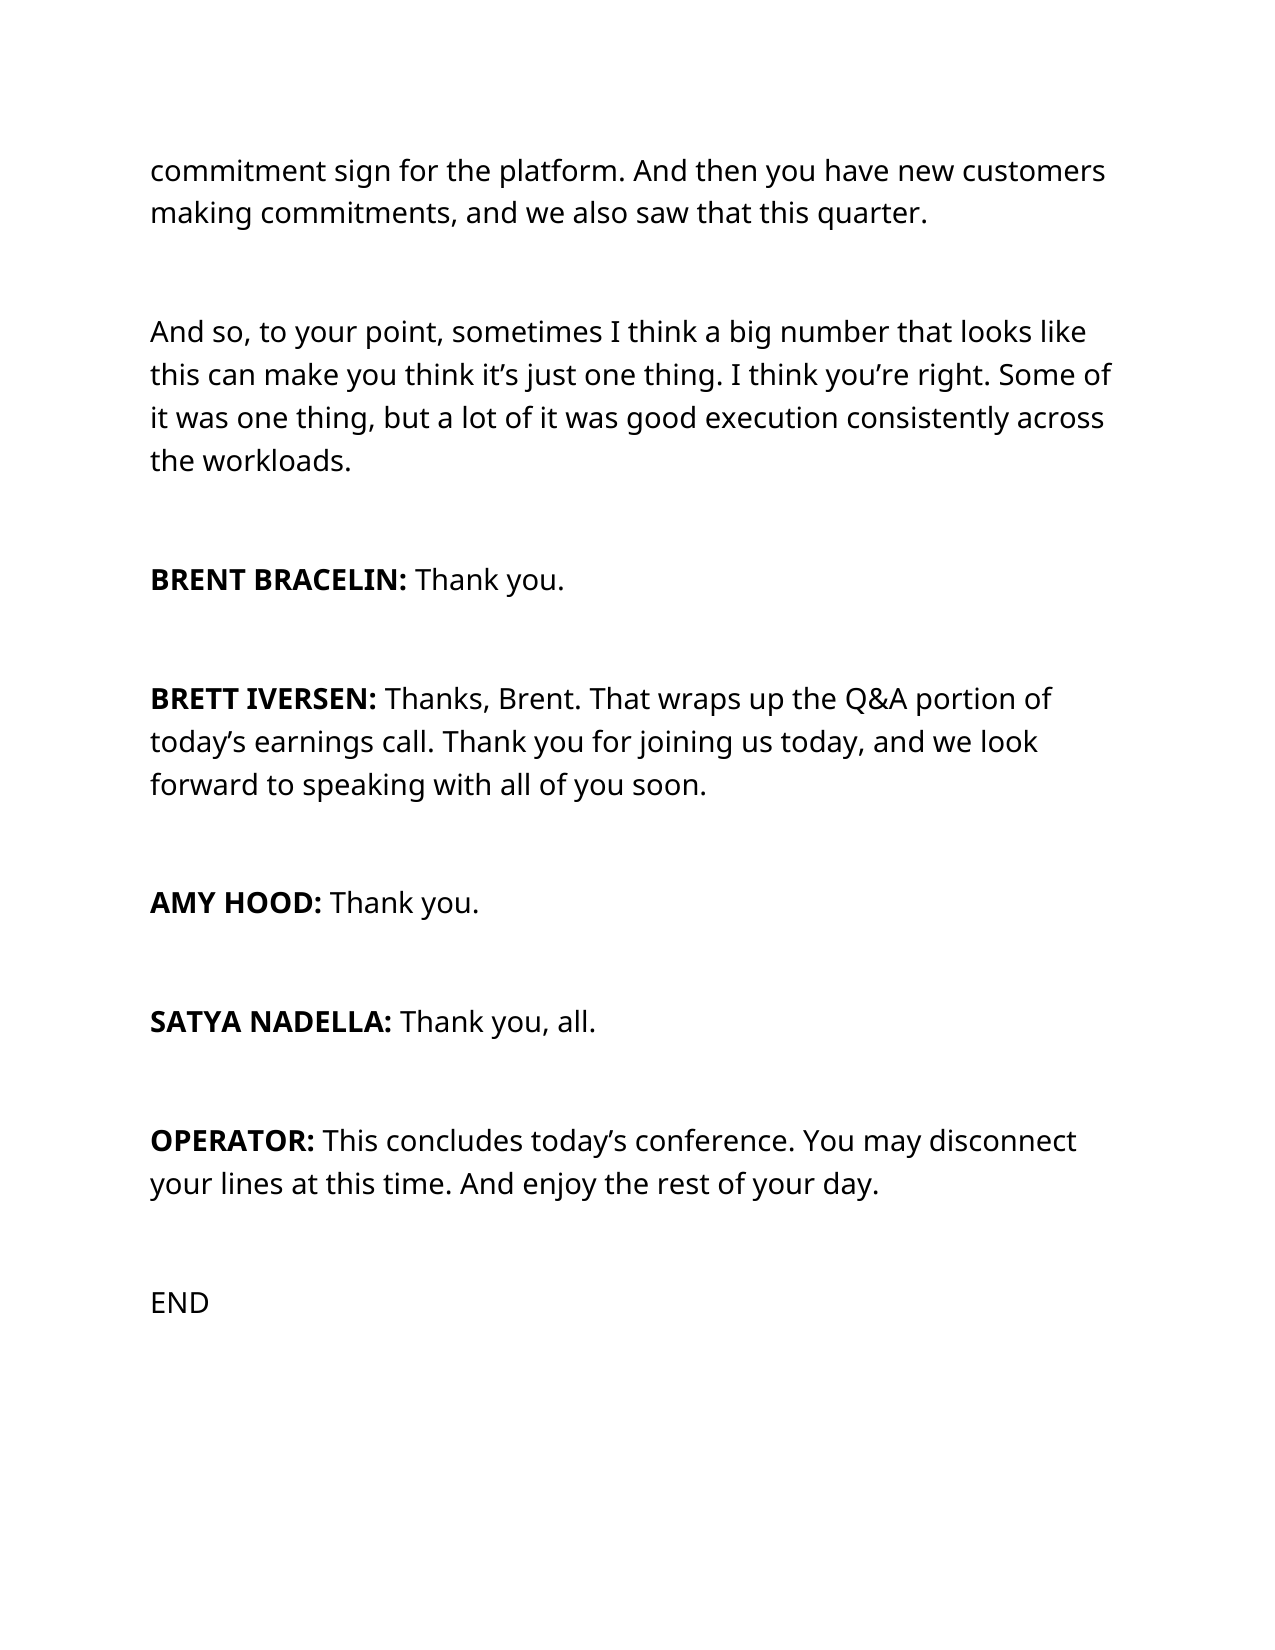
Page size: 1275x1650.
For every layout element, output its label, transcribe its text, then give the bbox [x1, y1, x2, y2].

text OPERATOR: This concludes today’s conference. You may disconnect your lines at this time. And enjoy the rest of your day. [150, 1121, 1125, 1203]
text And so, to your point, sometimes I think a big number that looks like this can make you think it’s just one thing. I think you’re right. Some of it was one thing, but a lot of it was good execution consistently across the workloads. [150, 312, 1125, 480]
text BRETT IVERSEN: Thanks, Brent. That wraps up the Q&A portion of today’s earnings call. Thank you for joining us today, and we look forward to speaking with all of you soon. [150, 678, 1125, 803]
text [150, 150, 1125, 232]
text AMY HOOD: Thank you. [150, 883, 1125, 922]
text END [150, 1282, 1125, 1322]
text SATYA NADELLA: Thank you, all. [150, 1002, 1125, 1041]
text BRENT BRACELIN: Thank you. [150, 559, 1125, 599]
